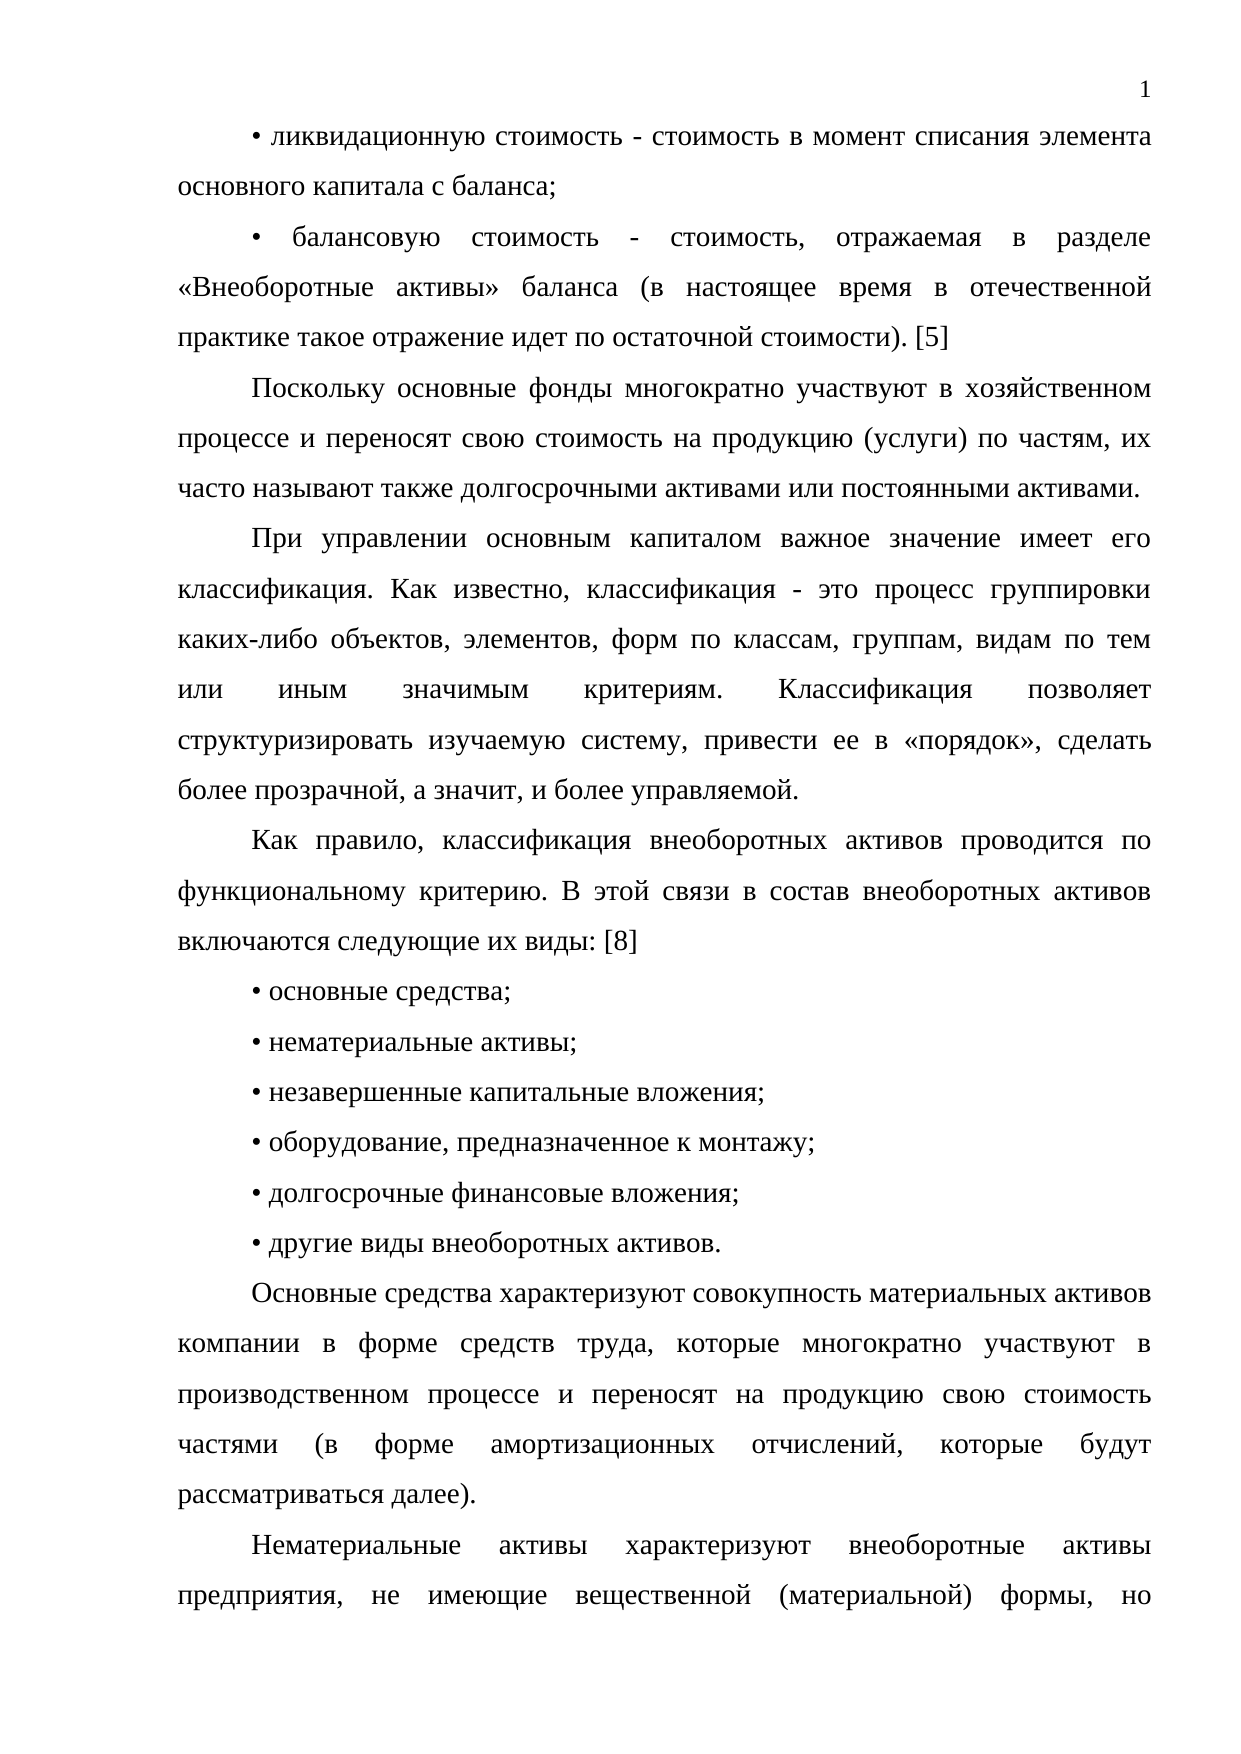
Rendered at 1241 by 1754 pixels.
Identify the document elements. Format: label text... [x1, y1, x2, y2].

text • нематериальные активы; [177, 1024, 1152, 1057]
text Как правило, классификация внеоборотных активов проводится по функциональному критерию. В этой связи в состав внеоборотных активов включаются следующие их виды: [8] [177, 822, 1152, 957]
text • долгосрочные финансовые вложения; [177, 1175, 1152, 1208]
text При управлении основным капиталом важное значение имеет его классификация. Как известно, классификация - это процесс группировки каких-либо объектов, элементов, форм по классам, группам, видам по тем или иным значимым критериям. Классификация позволяет структуризировать изучаемую систему, привести ее в «порядок», сделать более прозрачной, а значит, и более управляемой. [177, 521, 1152, 806]
text • ликвидационную стоимость - стоимость в момент списания элемента основного капитала с баланса; [177, 118, 1152, 202]
text • основные средства; [177, 973, 1152, 1007]
text • другие виды внеоборотных активов. [177, 1225, 1152, 1258]
text Поскольку основные фонды многократно участвуют в хозяйственном процессе и переносят свою стоимость на продукцию (услуги) по частям, их часто называют также долгосрочными активами или постоянными активами. [177, 370, 1152, 504]
text • балансовую стоимость - стоимость, отражаемая в разделе «Внеоборотные активы» баланса (в настоящее время в отечественной практике такое отражение идет по остаточной стоимости). [5] [177, 219, 1152, 353]
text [177, 1527, 1152, 1611]
text • незавершенные капитальные вложения; [177, 1074, 1152, 1108]
text • оборудование, предназначенное к монтажу; [177, 1124, 1152, 1158]
text Основные средства характеризуют совокупность материальных активов компании в форме средств труда, которые многократно участвуют в производственном процессе и переносят на продукцию свою стоимость частями (в форме амортизационных отчислений, которые будут рассматриваться далее). [177, 1275, 1152, 1510]
